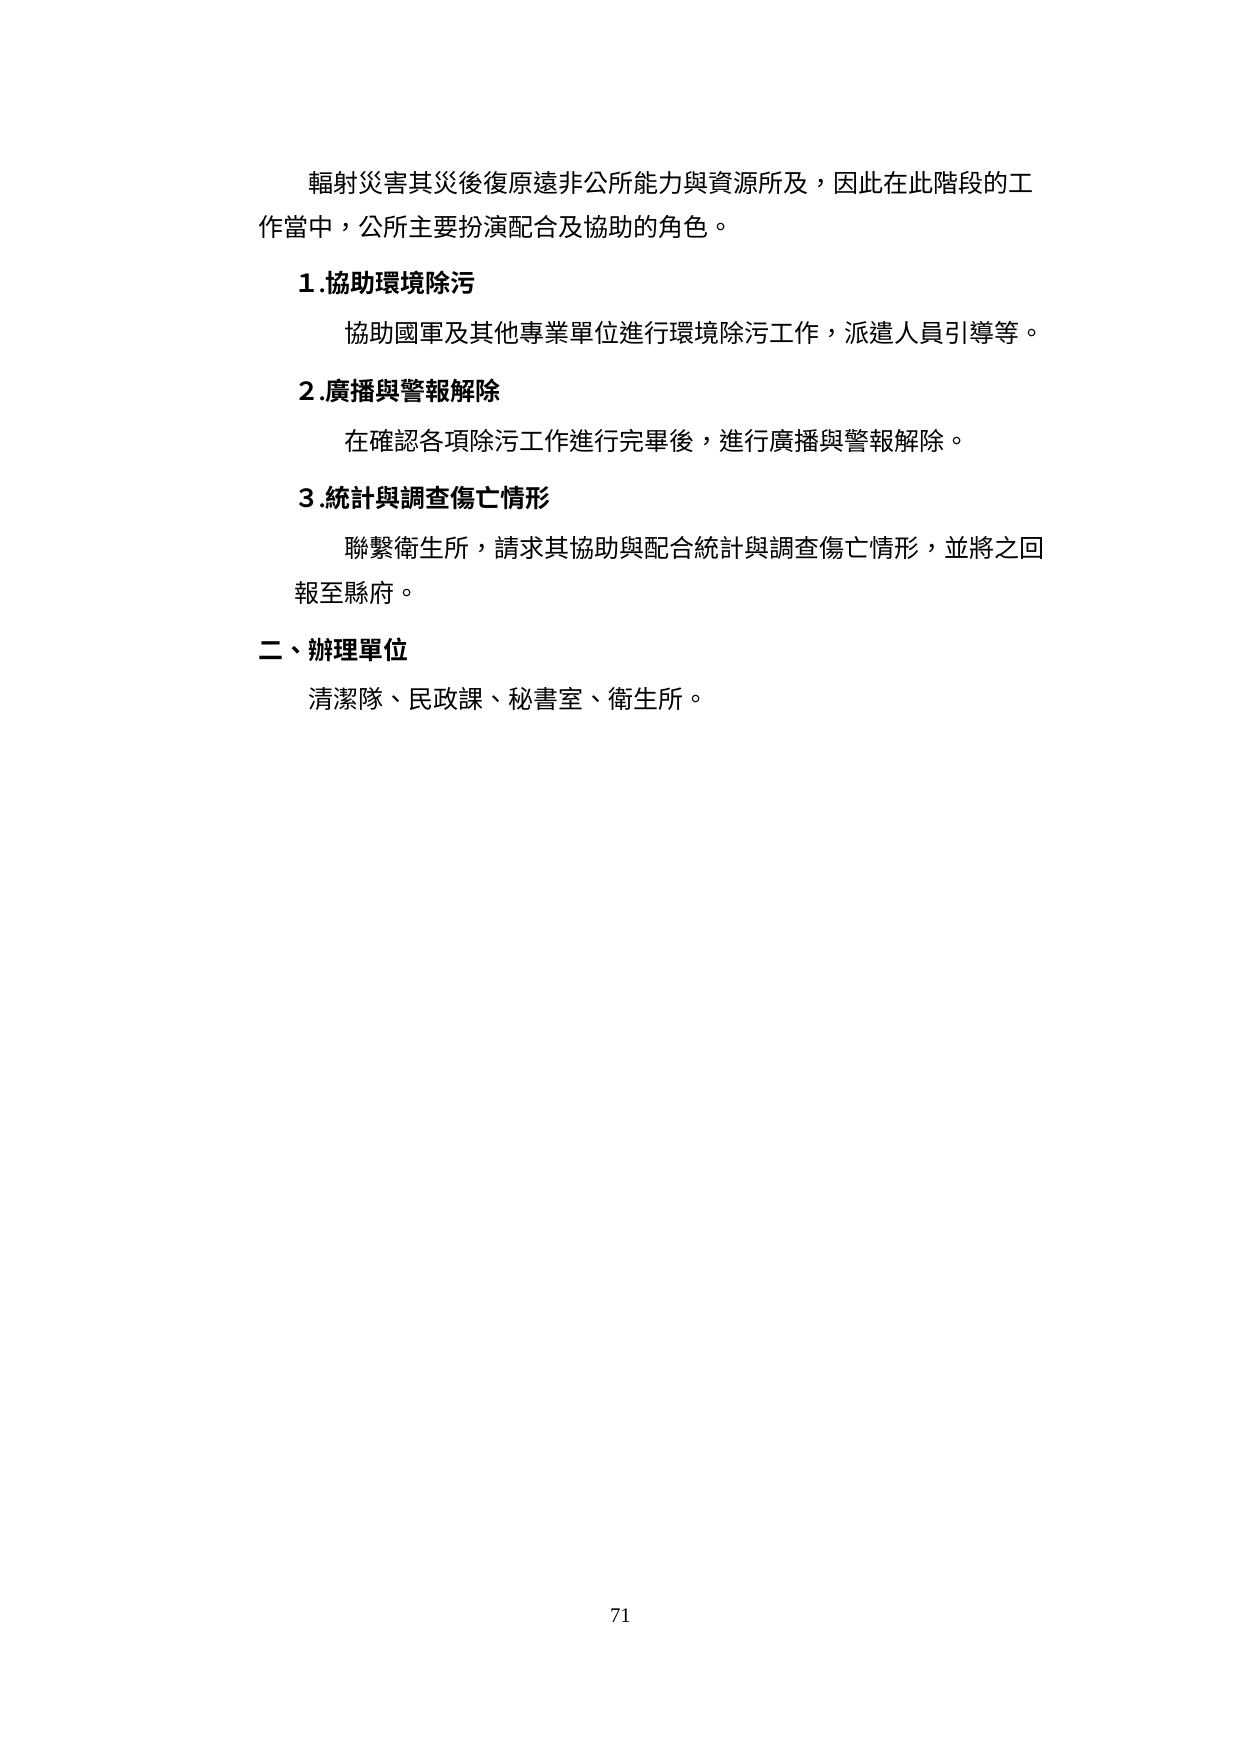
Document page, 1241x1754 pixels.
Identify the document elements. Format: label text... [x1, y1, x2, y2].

text 清潔隊、民政課、秘書室、衛生所。 [258, 680, 1053, 716]
text 辦理單位 [258, 630, 1053, 667]
text 協助國軍及其他專業單位進行環境除污工作，派遣人員引導等。 [294, 313, 1053, 351]
list 協助環境除污 [294, 263, 1053, 301]
text 在確認各項除污工作進行完畢後，進行廣播與警報解除。 [294, 420, 1053, 458]
text 統計與調查傷亡情形 [294, 477, 1053, 515]
text 廣播與警報解除 [294, 370, 1053, 408]
text 聯繫衛生所，請求其協助與配合統計與調查傷亡情形，並將之回報至縣府。 [294, 527, 1053, 610]
text 輻射災害其災後復原遠非公所能力與資源所及，因此在此階段的工作當中，公所主要扮演配合及協助的角色。 [258, 164, 1053, 243]
